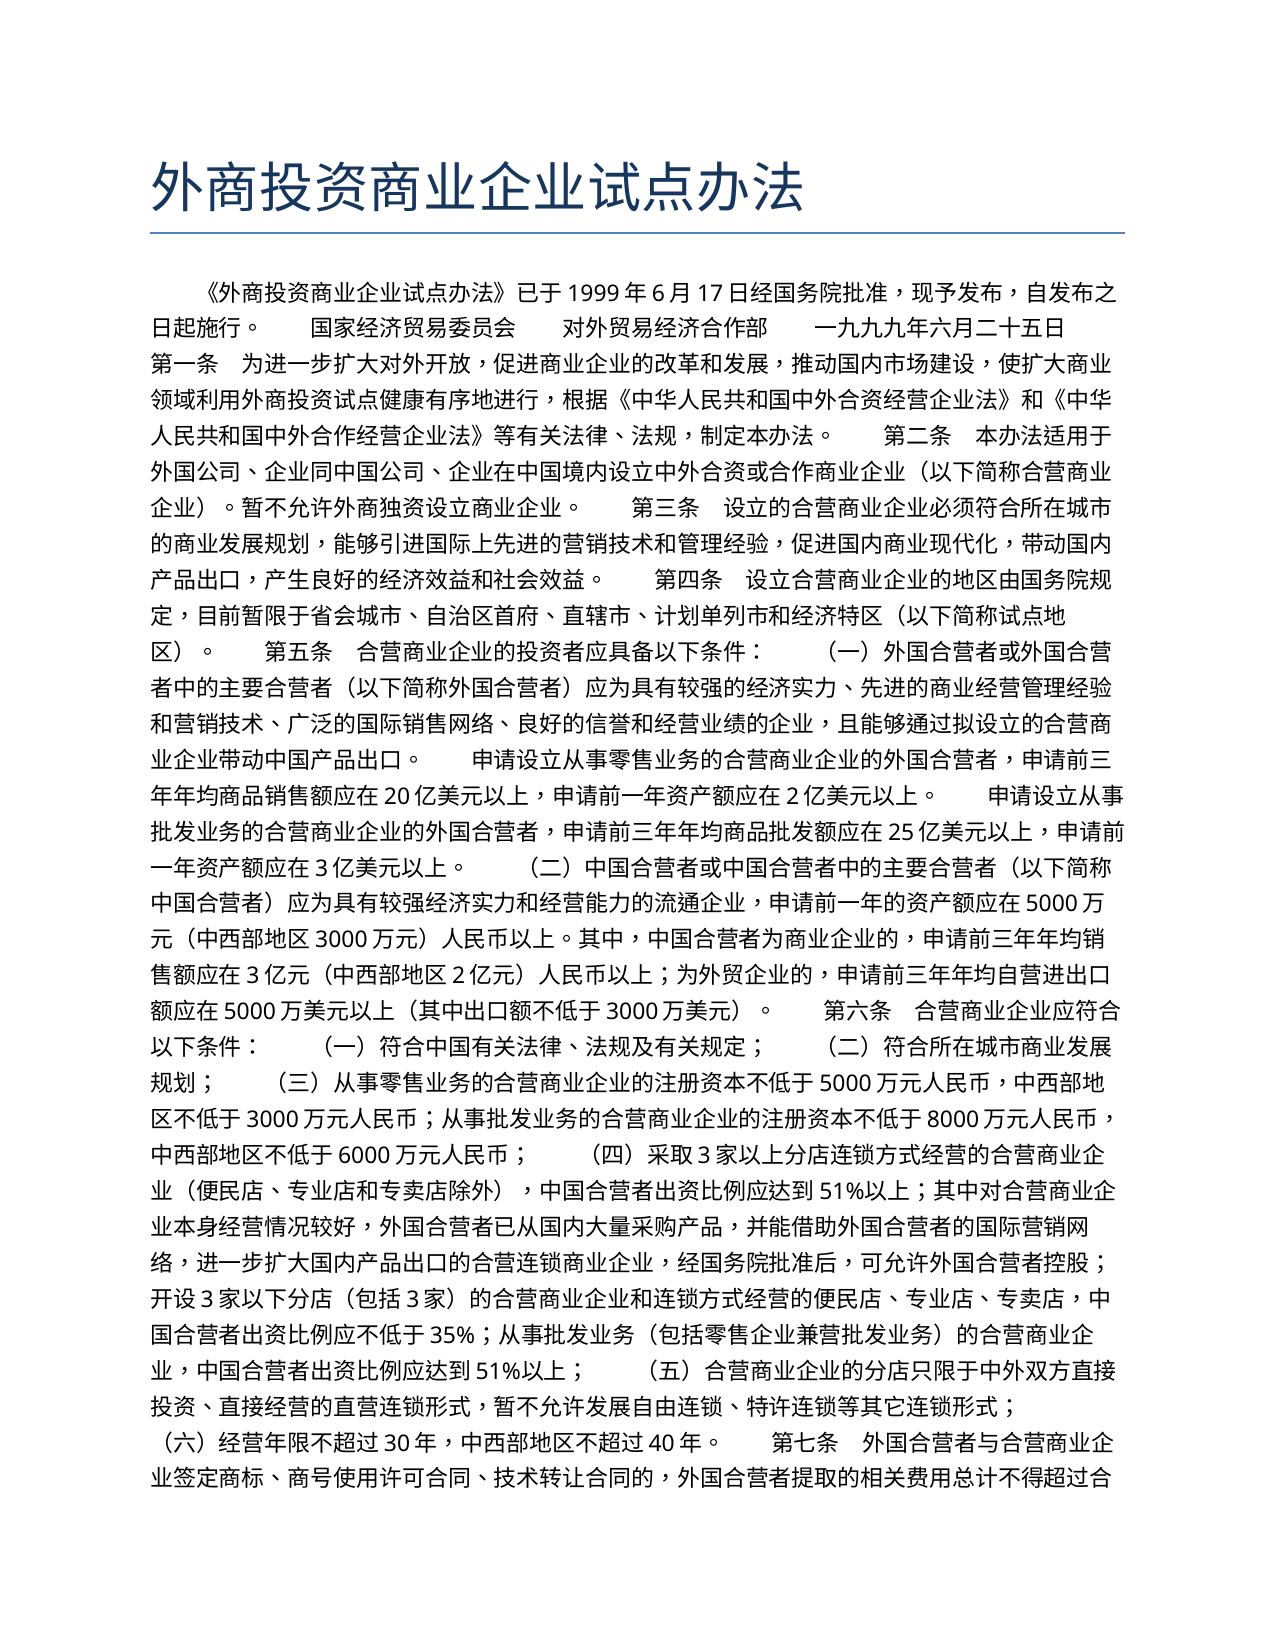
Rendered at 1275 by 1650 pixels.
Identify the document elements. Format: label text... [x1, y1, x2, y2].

title 外商投资商业企业试点办法 [150, 150, 1125, 232]
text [150, 276, 1125, 1494]
